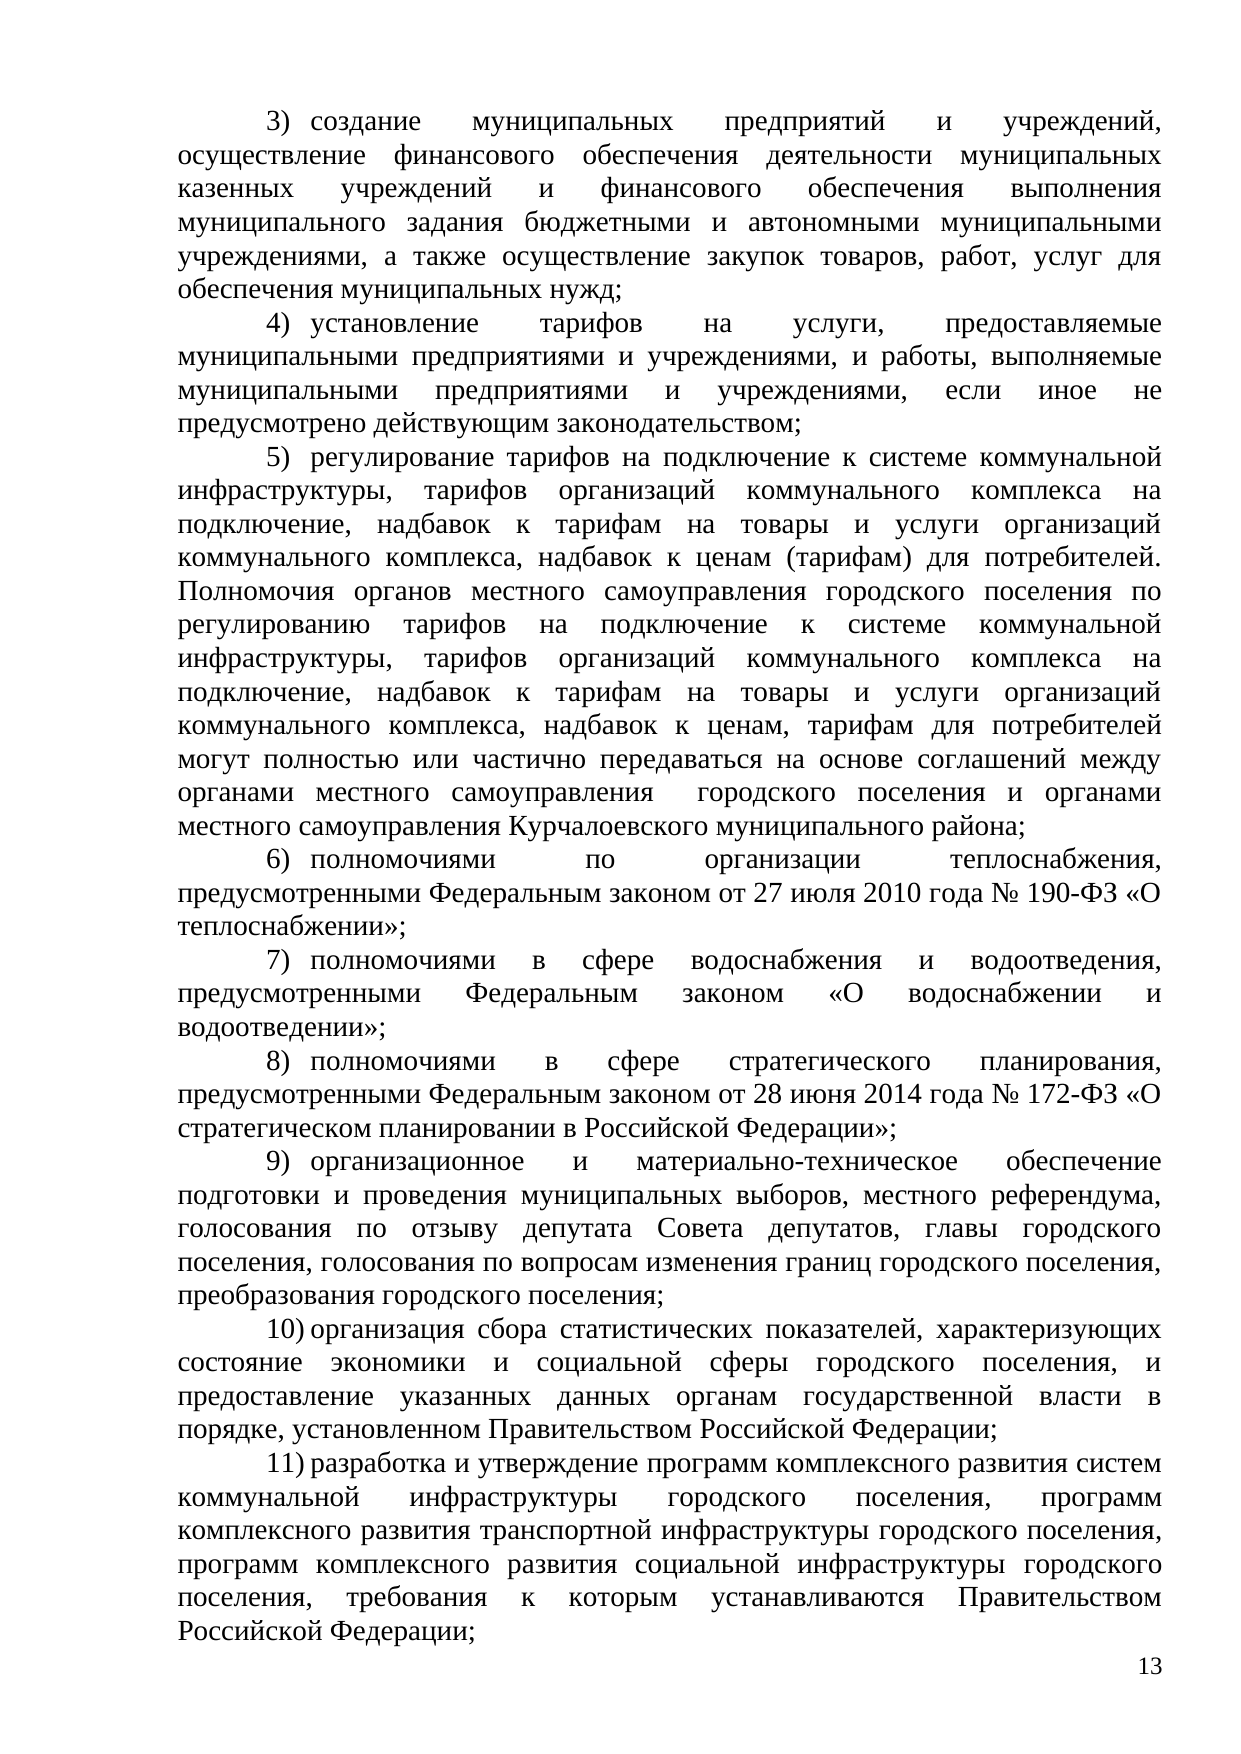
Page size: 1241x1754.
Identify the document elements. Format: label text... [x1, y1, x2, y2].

list создание муниципальных предприятий и учреждений, осуществление финансового обеспечения деятельности муниципальных казенных учреждений и финансового обеспечения выполнения муниципального задания бюджетными и автономными муниципальными учреждениями, а также осуществление закупок товаров, работ, услуг для обеспечения муниципальных нужд; [177, 103, 1162, 305]
list полномочиями по организации теплоснабжения, предусмотренными Федеральным законом от 27 июля 2010 года № 190-ФЗ «О теплоснабжении»; [177, 841, 1162, 942]
list организация сбора статистических показателей, характеризующих состояние экономики и социальной сферы городского поселения, и предоставление указанных данных органам государственной власти в порядке, установленном Правительством Российской Федерации; [177, 1311, 1162, 1445]
list установление тарифов на услуги, предоставляемые муниципальными предприятиями и учреждениями, и работы, выполняемые муниципальными предприятиями и учреждениями, если иное не предусмотрено действующим законодательством; [177, 305, 1162, 439]
list организационное и материально-техническое обеспечение подготовки и проведения муниципальных выборов, местного референдума, голосования по отзыву депутата Совета депутатов, главы городского поселения, голосования по вопросам изменения границ городского поселения, преобразования городского поселения; [177, 1143, 1162, 1311]
list регулирование тарифов на подключение к системе коммунальной инфраструктуры, тарифов организаций коммунального комплекса на подключение, надбавок к тарифам на товары и услуги организаций коммунального комплекса, надбавок к ценам (тарифам) для потребителей. Полномочия органов местного самоуправления городского поселения по регулированию тарифов на подключение к системе коммунальной инфраструктуры, тарифов организаций коммунального комплекса на подключение, надбавок к тарифам на товары и услуги организаций коммунального комплекса, надбавок к ценам, тарифам для потребителей могут полностью или частично передаваться на основе соглашений между органами местного самоуправления городского поселения и органами местного самоуправления Курчалоевского муниципального района; [177, 439, 1162, 841]
list полномочиями в сфере водоснабжения и водоотведения, предусмотренными Федеральным законом «О водоснабжении и водоотведении»; [177, 942, 1162, 1043]
list полномочиями в сфере стратегического планирования, предусмотренными Федеральным законом от 28 июня 2014 года № 172-ФЗ «О стратегическом планировании в Российской Федерации»; [177, 1043, 1162, 1143]
list разработка и утверждение программ комплексного развития систем коммунальной инфраструктуры городского поселения, программ комплексного развития транспортной инфраструктуры городского поселения, программ комплексного развития социальной инфраструктуры городского поселения, требования к которым устанавливаются Правительством Российской Федерации; [177, 1445, 1162, 1646]
